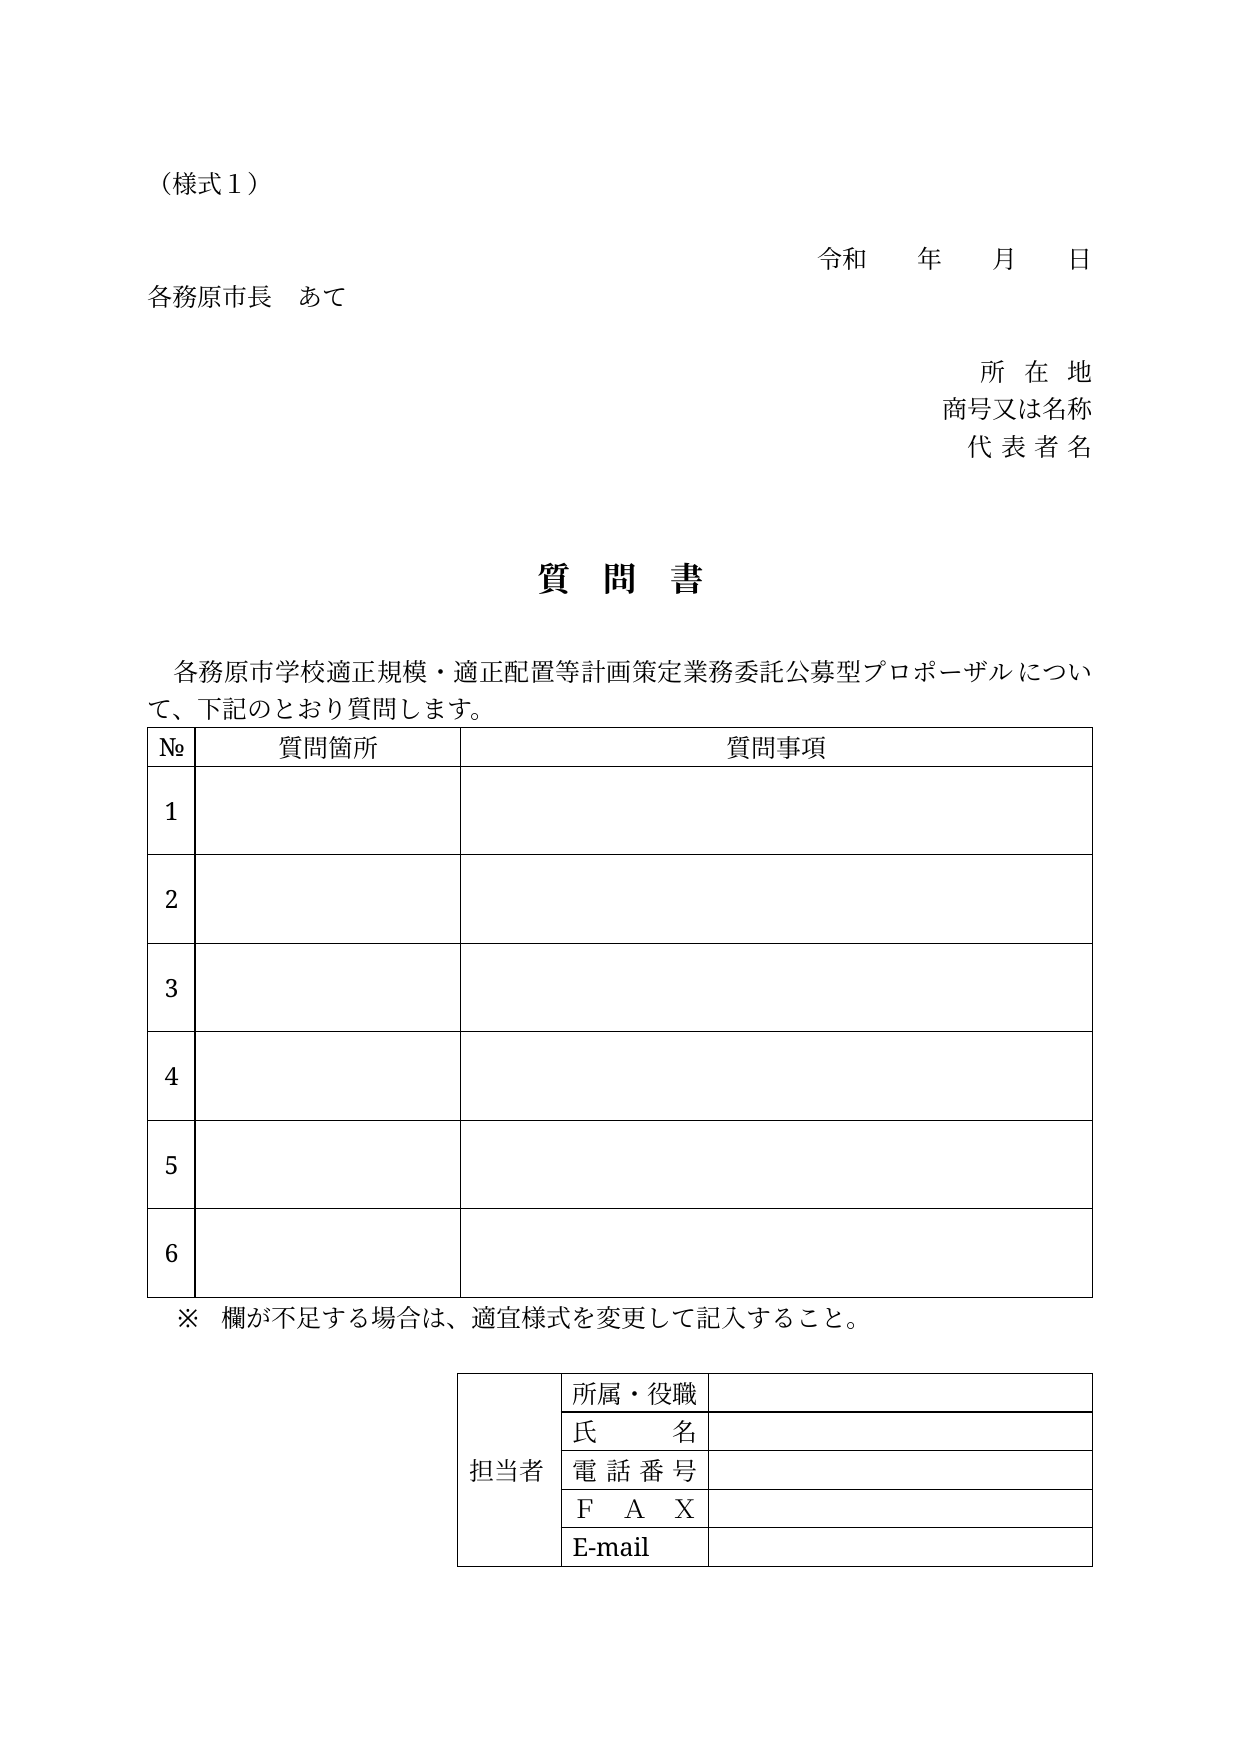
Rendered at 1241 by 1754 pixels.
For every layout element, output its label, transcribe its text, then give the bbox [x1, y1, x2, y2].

table_cell [461, 944, 1092, 1031]
table_cell 1 [148, 767, 194, 854]
table_cell [709, 1528, 1092, 1566]
table_header 質問事項 [461, 728, 1092, 766]
table_cell 2 [148, 855, 194, 943]
table_cell [709, 1413, 1092, 1450]
table_cell 6 [148, 1209, 194, 1297]
table_cell [461, 1121, 1092, 1208]
table_cell [461, 1209, 1092, 1297]
table_cell E-mail [562, 1528, 708, 1566]
table_cell 5 [148, 1121, 194, 1208]
table_cell [196, 944, 460, 1031]
list 欄が不足する場合は、適宜様式を変更して記入すること。 [177, 1298, 1092, 1335]
table_header 担当者 [458, 1374, 561, 1566]
table_cell 3 [148, 944, 194, 1031]
table_cell [461, 1032, 1092, 1120]
table_header 質問箇所 [196, 728, 460, 766]
table_cell [196, 1121, 460, 1208]
table_cell [196, 1209, 460, 1297]
table_cell [461, 855, 1092, 943]
table_header № [148, 728, 194, 766]
text 令和 年 月 日 [148, 239, 1092, 277]
table_cell [461, 767, 1092, 854]
text （様式１） [148, 164, 1092, 202]
table_cell Ｆ Ａ Ｘ [562, 1490, 708, 1527]
table_header [709, 1374, 1092, 1411]
text 各務原市長 あて [148, 277, 1092, 314]
table_cell 電話番号 [562, 1451, 708, 1488]
table_cell [196, 767, 460, 854]
table_cell 氏 名 [562, 1413, 708, 1450]
text 各務原市学校適正規模・適正配置等計画策定業務委託公募型プロポーザルについて、下記のとおり質問します。 [148, 652, 1092, 727]
table_cell [709, 1451, 1092, 1488]
table_cell [196, 855, 460, 943]
table_cell [196, 1032, 460, 1120]
table_cell [709, 1490, 1092, 1527]
table_header 所属・役職 [562, 1374, 708, 1411]
table_cell 4 [148, 1032, 194, 1120]
text 代表者名 [148, 427, 1092, 464]
text 所在地 [148, 352, 1092, 389]
text 商号又は名称 [148, 389, 1092, 427]
text 質 問 書 [148, 539, 1092, 614]
